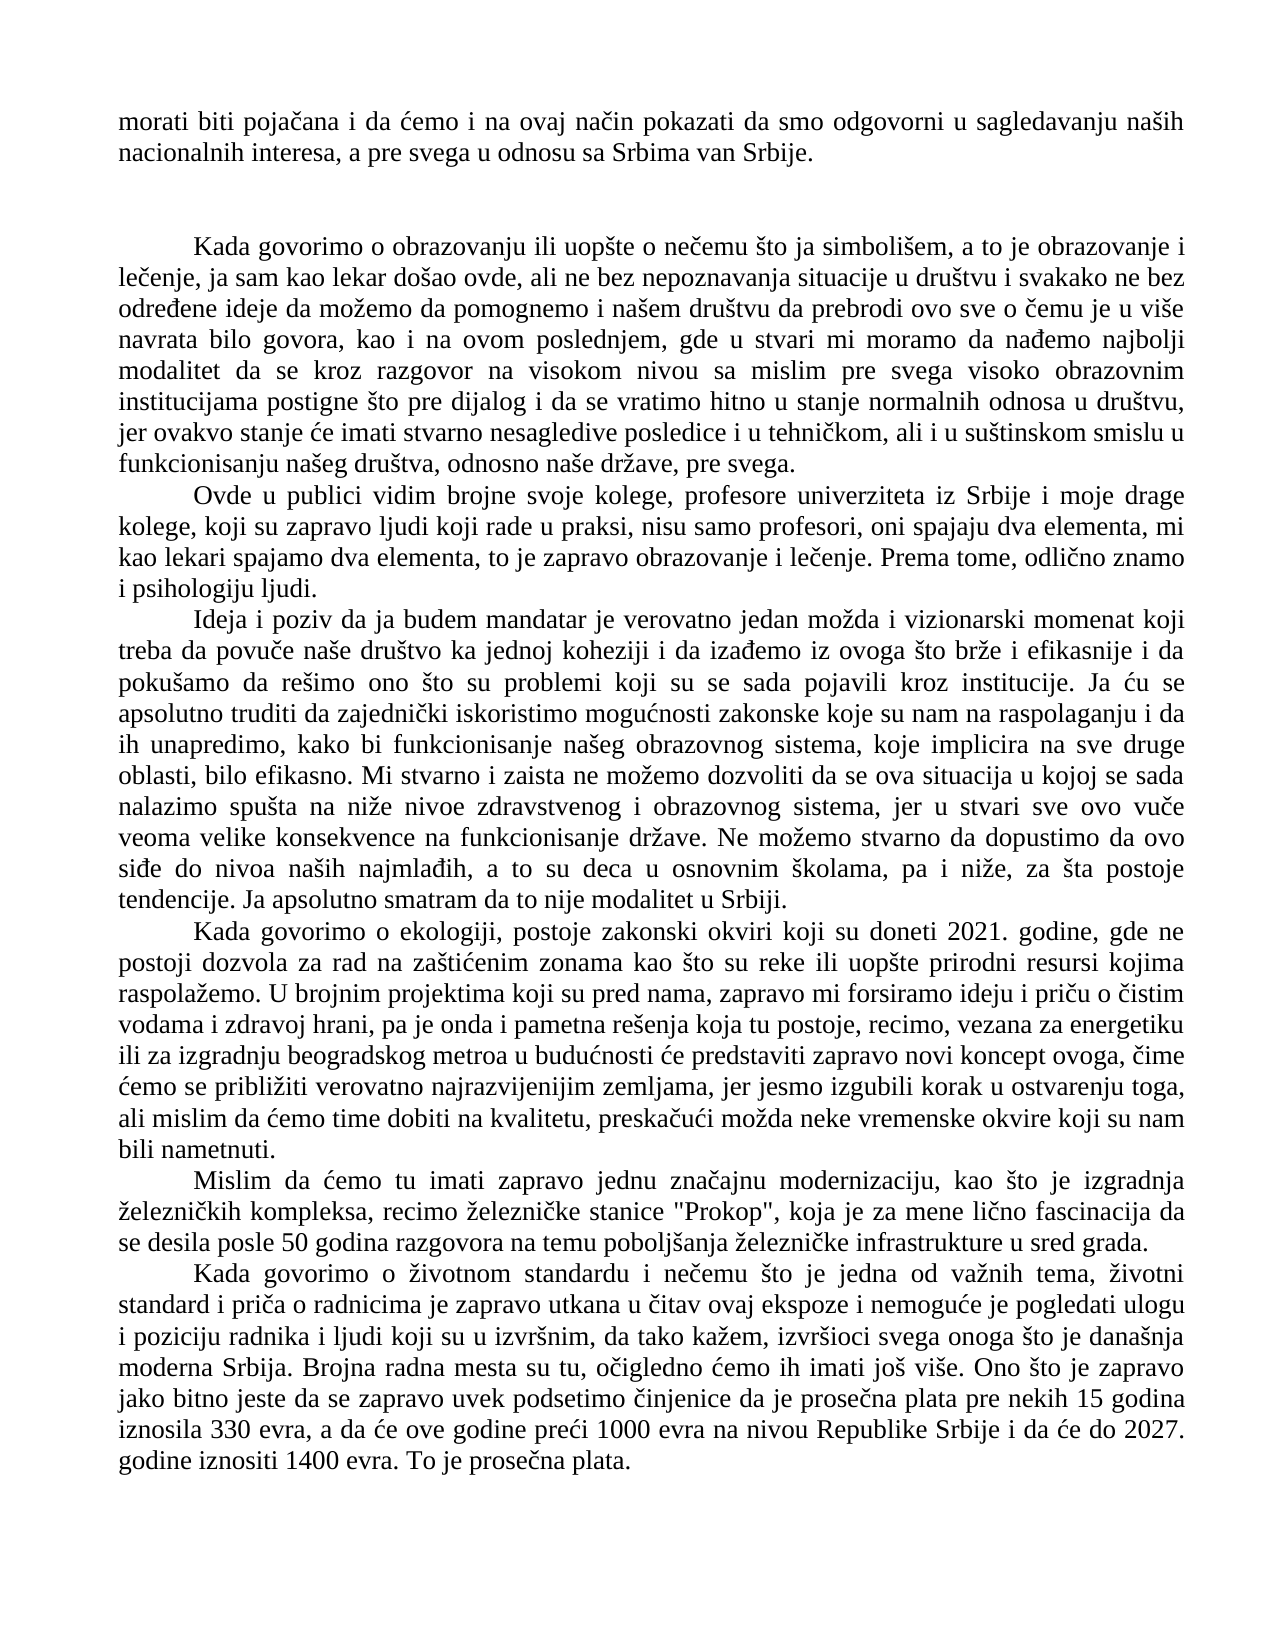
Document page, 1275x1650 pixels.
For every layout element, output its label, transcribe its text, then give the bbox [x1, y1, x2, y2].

text Kada govorimo o životnom standardu i nečemu što je jedna od važnih tema, životni standard i priča o radnicima je zapravo utkana u čitav ovaj ekspoze i nemoguće je pogledati ulogu i poziciju radnika i ljudi koji su u izvršnim, da tako kažem, izvršioci svega onoga što je današnja moderna Srbija. Brojna radna mesta su tu, očigledno ćemo ih imati još više. Ono što je zapravo jako bitno jeste da se zapravo uvek podsetimo činjenice da je prosečna plata pre nekih 15 godina iznosila 330 evra, a da će ove godine preći 1000 evra na nivou Republike Srbije i da će do 2027. godine iznositi 1400 evra. To je prosečna plata. [118, 1257, 1186, 1475]
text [118, 105, 1186, 167]
text Ovde u publici vidim brojne svoje kolege, profesore univerziteta iz Srbije i moje drage kolege, koji su zapravo ljudi koji rade u praksi, nisu samo profesori, oni spajaju dva elementa, mi kao lekari spajamo dva elementa, to je zapravo obrazovanje i lečenje. Prema tome, odlično znamo i psihologiju ljudi. [118, 479, 1186, 603]
text Kada govorimo o ekologiji, postoje zakonski okviri koji su doneti 2021. godine, gde ne postoji dozvola za rad na zaštićenim zonama kao što su reke ili uopšte prirodni resursi kojima raspolažemo. U brojnim projektima koji su pred nama, zapravo mi forsiramo ideju i priču o čistim vodama i zdravoj hrani, pa je onda i pametna rešenja koja tu postoje, recimo, vezana za energetiku ili za izgradnju beogradskog metroa u budućnosti će predstaviti zapravo novi koncept ovoga, čime ćemo se približiti verovatno najrazvijenijim zemljama, jer jesmo izgubili korak u ostvarenju toga, ali mislim da ćemo time dobiti na kvalitetu, preskačući možda neke vremenske okvire koji su nam bili nametnuti. [118, 915, 1186, 1164]
text Mislim da ćemo tu imati zapravo jednu značajnu modernizaciju, kao što je izgradnja železničkih kompleksa, recimo železničke stanice "Prokop", koja je za mene lično fascinacija da se desila posle 50 godina razgovora na temu poboljšanja železničke infrastrukture u sred grada. [118, 1164, 1186, 1257]
text Ideja i poziv da ja budem mandatar je verovatno jedan možda i vizionarski momenat koji treba da povuče naše društvo ka jednoj koheziji i da izađemo iz ovoga što brže i efikasnije i da pokušamo da rešimo ono što su problemi koji su se sada pojavili kroz institucije. Ja ću se apsolutno truditi da zajednički iskoristimo mogućnosti zakonske koje su nam na raspolaganju i da ih unapredimo, kako bi funkcionisanje našeg obrazovnog sistema, koje implicira na sve druge oblasti, bilo efikasno. Mi stvarno i zaista ne možemo dozvoliti da se ova situacija u kojoj se sada nalazimo spušta na niže nivoe zdravstvenog i obrazovnog sistema, jer u stvari sve ovo vuče veoma velike konsekvence na funkcionisanje države. Ne možemo stvarno da dopustimo da ovo siđe do nivoa naših najmlađih, a to su deca u osnovnim školama, pa i niže, za šta postoje tendencije. Ja apsolutno smatram da to nije modalitet u Srbiji. [118, 603, 1186, 915]
text Kada govorimo o obrazovanju ili uopšte o nečemu što ja simbolišem, a to je obrazovanje i lečenje, ja sam kao lekar došao ovde, ali ne bez nepoznavanja situacije u društvu i svakako ne bez određene ideje da možemo da pomognemo i našem društvu da prebrodi ovo sve o čemu je u više navrata bilo govora, kao i na ovom poslednjem, gde u stvari mi moramo da nađemo najbolji modalitet da se kroz razgovor na visokom nivou sa mislim pre svega visoko obrazovnim institucijama postigne što pre dijalog i da se vratimo hitno u stanje normalnih odnosa u društvu, jer ovakvo stanje će imati stvarno nesagledive posledice i u tehničkom, ali i u suštinskom smislu u funkcionisanju našeg društva, odnosno naše države, pre svega. [118, 229, 1186, 479]
